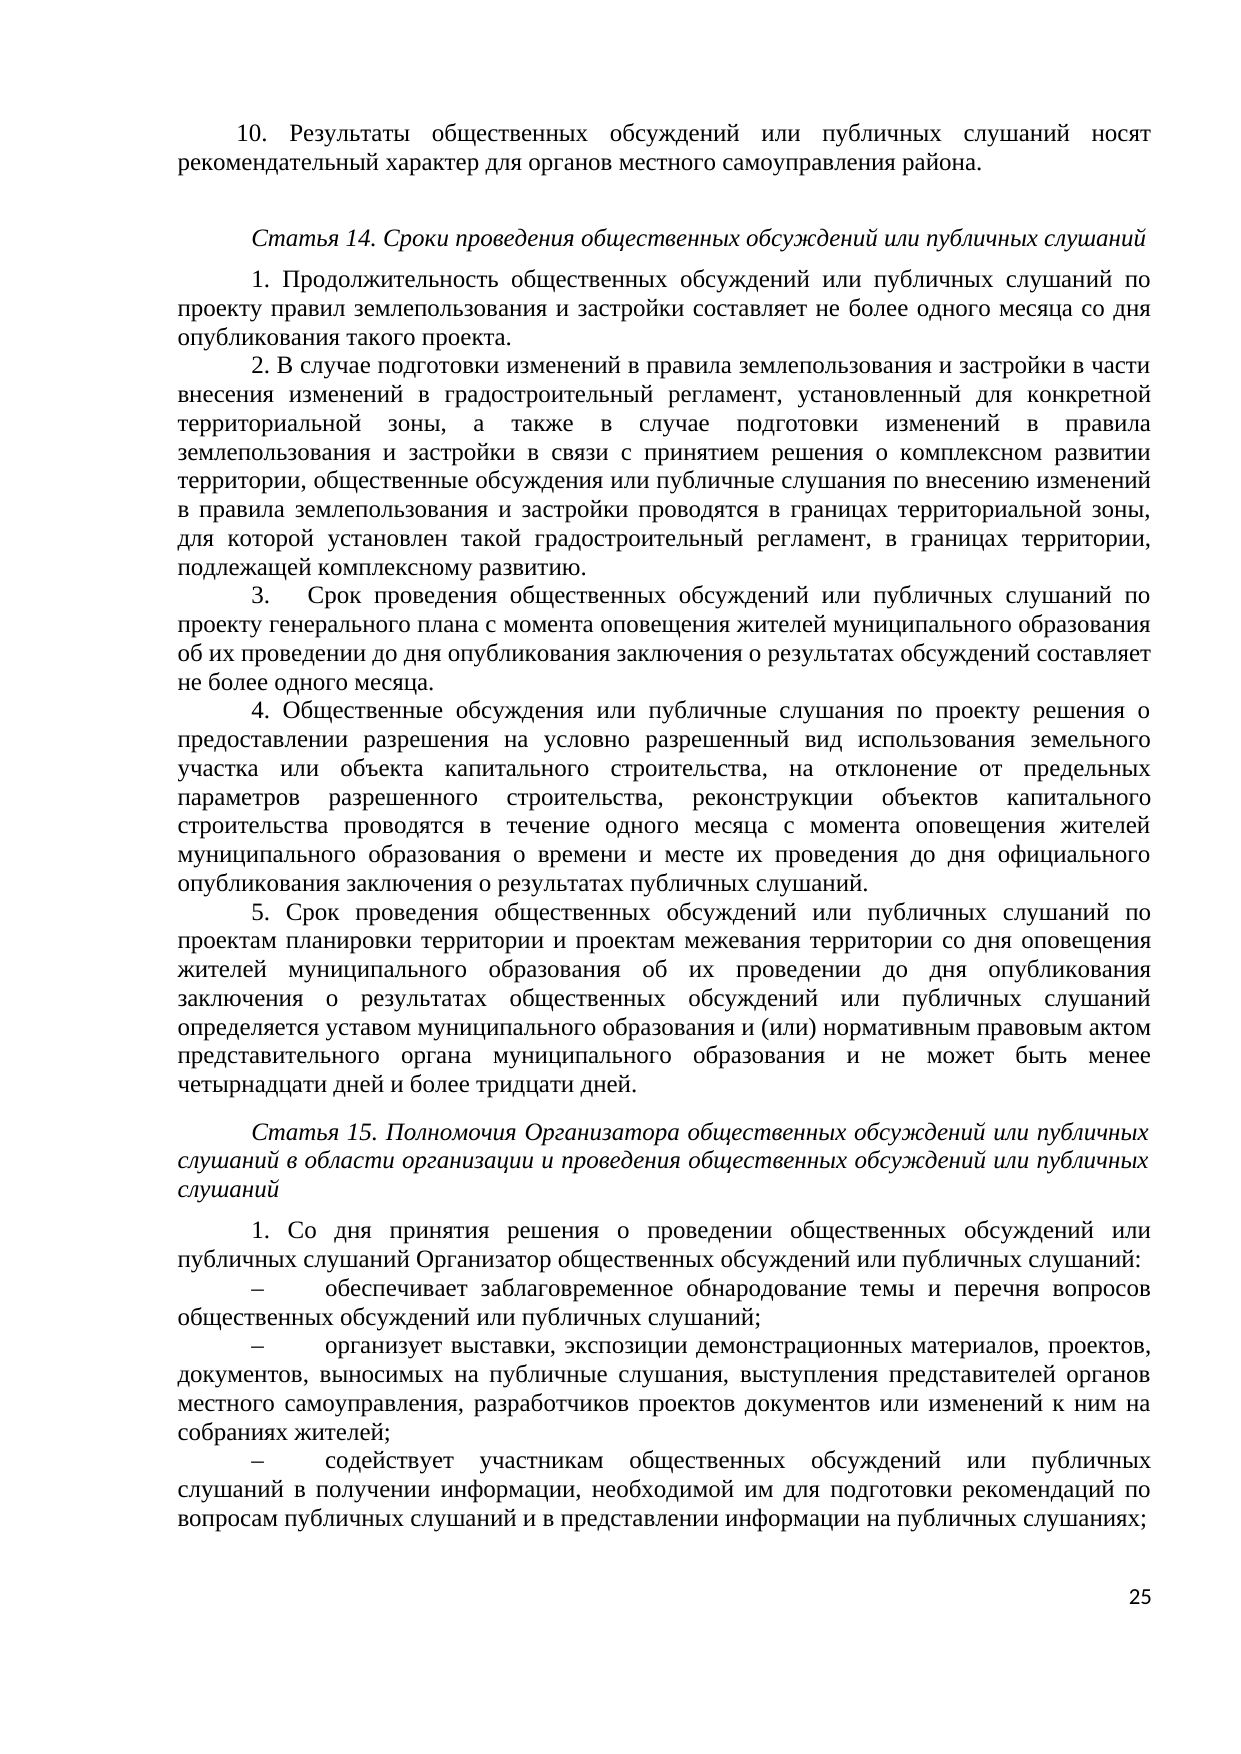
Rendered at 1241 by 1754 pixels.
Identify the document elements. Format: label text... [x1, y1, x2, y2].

text – организует выставки, экспозиции демонстрационных материалов, проектов, документов, выносимых на публичные слушания, выступления представителей органов местного самоуправления, разработчиков проектов документов или изменений к ним на собраниях жителей; [177, 1331, 1152, 1446]
text 1. Со дня принятия решения о проведении общественных обсуждений или публичных слушаний Организатор общественных обсуждений или публичных слушаний: [177, 1216, 1152, 1273]
text – содействует участникам общественных обсуждений или публичных слушаний в получении информации, необходимой им для подготовки рекомендаций по вопросам публичных слушаний и в представлении информации на публичных слушаниях; [177, 1446, 1152, 1532]
text Статья 15. Полномочия Организатора общественных обсуждений или публичных слушаний в области организации и проведения общественных обсуждений или публичных слушаний [177, 1117, 1152, 1203]
text Статья 14. Сроки проведения общественных обсуждений или публичных слушаний [177, 223, 1152, 252]
text 1. Продолжительность общественных обсуждений или публичных слушаний по проекту правил землепользования и застройки составляет не более одного месяца со дня опубликования такого проекта. [177, 264, 1152, 351]
text 2. В случае подготовки изменений в правила землепользования и застройки в части внесения изменений в градостроительный регламент, установленный для конкретной территориальной зоны, а также в случае подготовки изменений в правила землепользования и застройки в связи с принятием решения о комплексном развитии территории, общественные обсуждения или публичные слушания по внесению изменений в правила землепользования и застройки проводятся в границах территориальной зоны, для которой установлен такой градостроительный регламент, в границах территории, подлежащей комплексному развитию. [177, 351, 1152, 581]
text – обеспечивает заблаговременное обнародование темы и перечня вопросов общественных обсуждений или публичных слушаний; [177, 1273, 1152, 1331]
text 4. Общественные обсуждения или публичные слушания по проекту решения о предоставлении разрешения на условно разрешенный вид использования земельного участка или объекта капитального строительства, на отклонение от предельных параметров разрешенного строительства, реконструкции объектов капитального строительства проводятся в течение одного месяца с момента оповещения жителей муниципального образования о времени и месте их проведения до дня официального опубликования заключения о результатах публичных слушаний. [177, 696, 1152, 897]
text 5. Срок проведения общественных обсуждений или публичных слушаний по проектам планировки территории и проектам межевания территории со дня оповещения жителей муниципального образования об их проведении до дня опубликования заключения о результатах общественных обсуждений или публичных слушаний определяется уставом муниципального образования и (или) нормативным правовым актом представительного органа муниципального образования и не может быть менее четырнадцати дней и более тридцати дней. [177, 897, 1152, 1098]
text 3. Срок проведения общественных обсуждений или публичных слушаний по проекту генерального плана с момента оповещения жителей муниципального образования об их проведении до дня опубликования заключения о результатах обсуждений составляет не более одного месяца. [177, 581, 1152, 696]
text 10. Результаты общественных обсуждений или публичных слушаний носят рекомендательный характер для органов местного самоуправления района. [177, 118, 1152, 176]
